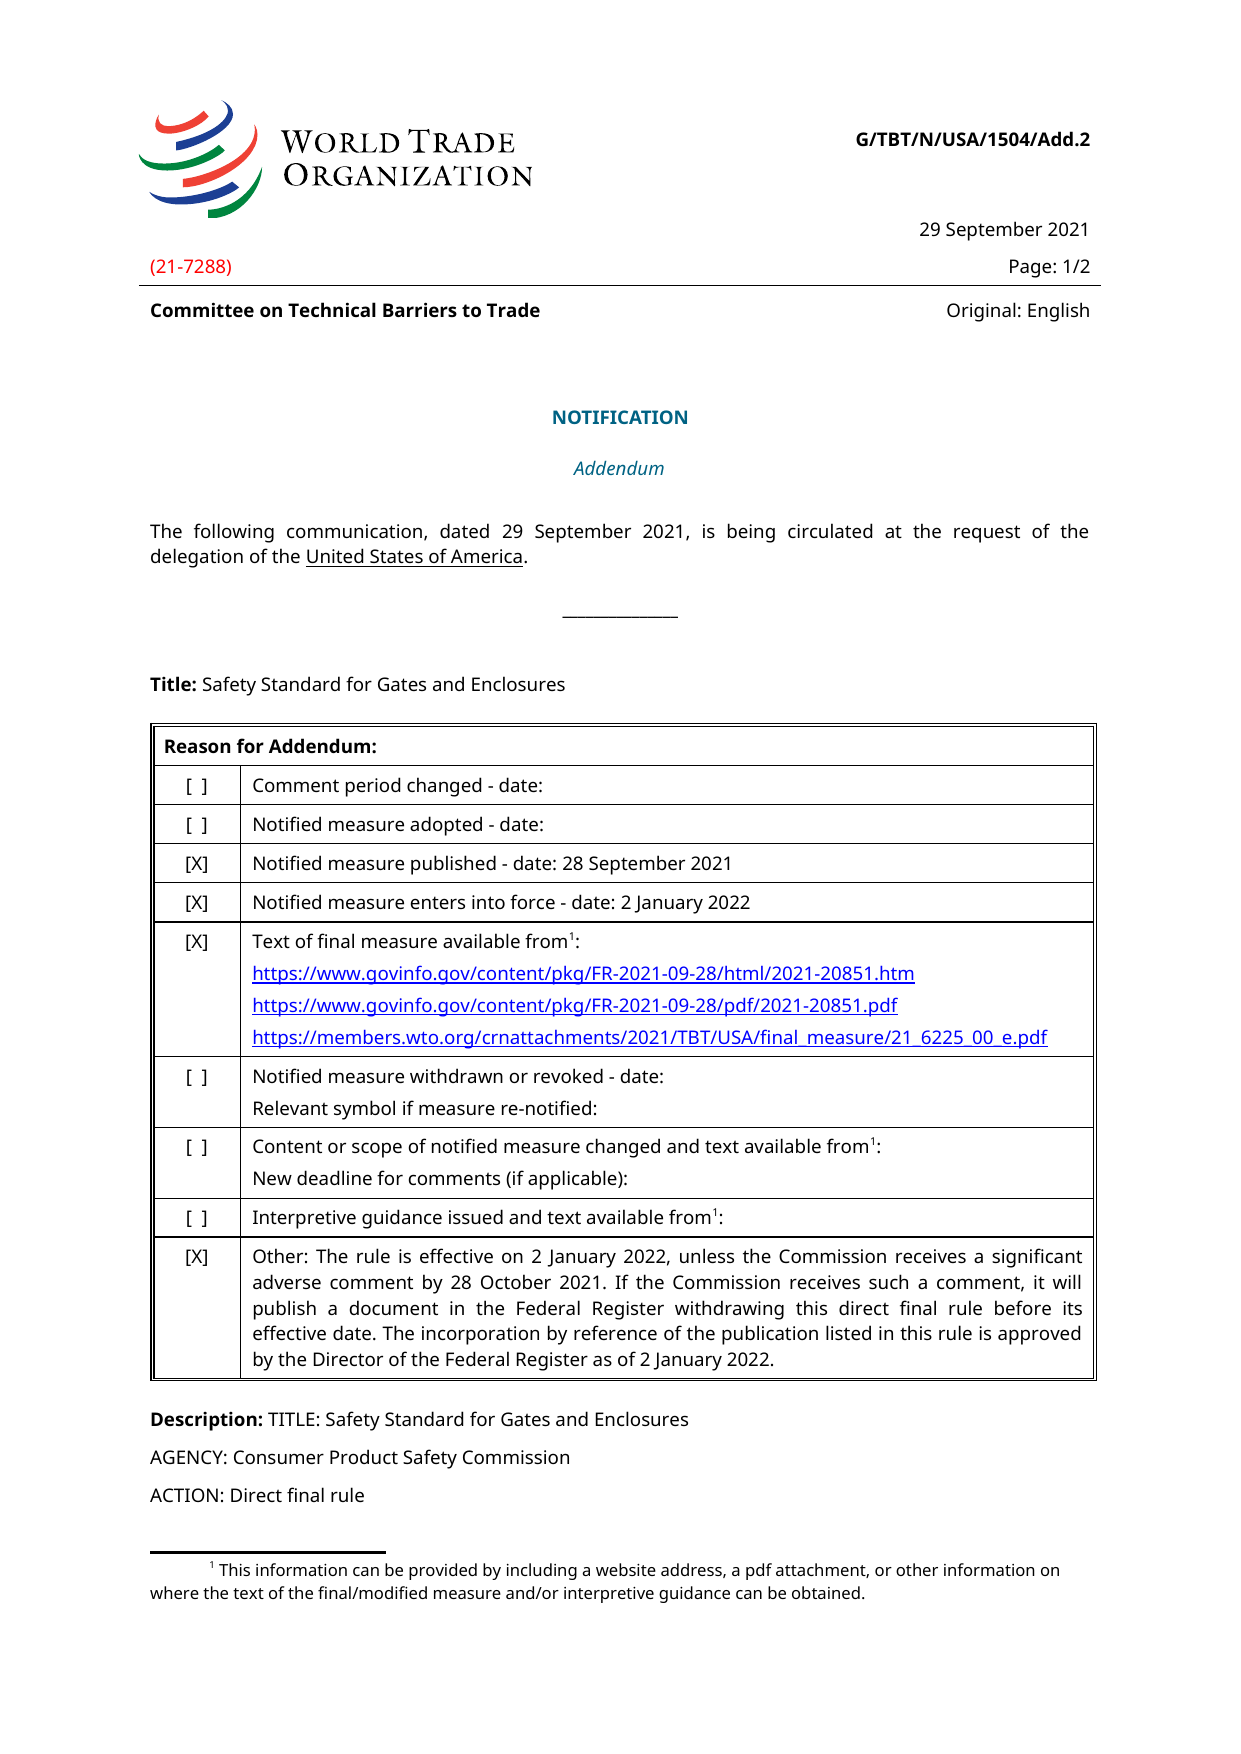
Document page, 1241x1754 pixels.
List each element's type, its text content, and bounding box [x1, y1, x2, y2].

table_cell [ ] [155, 1199, 240, 1236]
table_cell Comment period changed - date: [241, 766, 1093, 804]
table_cell [X] [155, 1238, 240, 1378]
text The following communication, dated 29 September 2021, is being circulated at the request of the delegation of the United States of America. [150, 518, 1090, 569]
table_cell [ ] [155, 1128, 240, 1197]
table_cell [X] [155, 923, 240, 1056]
text Description: TITLE: Safety Standard for Gates and Enclosures [150, 1406, 1090, 1432]
text ACTION: Direct final rule [150, 1482, 1090, 1508]
text AGENCY: Consumer Product Safety Commission [150, 1444, 1090, 1470]
title NOTIFICATION [150, 405, 1090, 430]
table_cell Notified measure published - date: 28 September 2021 [241, 844, 1093, 882]
table_cell [ ] [155, 766, 240, 804]
table_header Reason for Addendum: [155, 727, 1093, 765]
table_cell [ ] [155, 805, 240, 843]
text Title: Safety Standard for Gates and Enclosures [150, 671, 1090, 697]
table_cell [X] [155, 883, 240, 921]
table_cell [X] [155, 844, 240, 882]
table_cell Notified measure withdrawn or revoked - date: Relevant symbol if measure re-notified: [241, 1057, 1093, 1127]
table_cell Text of final measure available from: https://www.govinfo.gov/content/pkg/FR-2021-09-28/html/2021-20851.htm https://www.govinfo.gov/content/pkg/FR-2021-09-28/pdf/2021-20851.pdf https://members.wto.org/crnattachments/2021/TBT/USA/final_measure/21_6225_00_e.pdf [241, 923, 1093, 1056]
title Addendum [150, 455, 1090, 481]
table_cell Notified measure adopted - date: [241, 805, 1093, 843]
table_cell Notified measure enters into force - date: 2 January 2022 [241, 883, 1093, 921]
table_cell Interpretive guidance issued and text available from1: [241, 1199, 1093, 1236]
table_cell Content or scope of notified measure changed and text available from1: New deadline for comments (if applicable): [241, 1128, 1093, 1197]
table_cell [ ] [155, 1057, 240, 1127]
text _______________ [150, 595, 1090, 620]
table_cell Other: The rule is effective on 2 January 2022, unless the Commission receives a significant adverse comment by 28 October 2021. If the Commission receives such a comment, it will publish a document in the Federal Register withdrawing this direct final rule before its effective date. The incorporation by reference of the publication listed in this rule is approved by the Director of the Federal Register as of 2 January 2022. [241, 1238, 1093, 1378]
